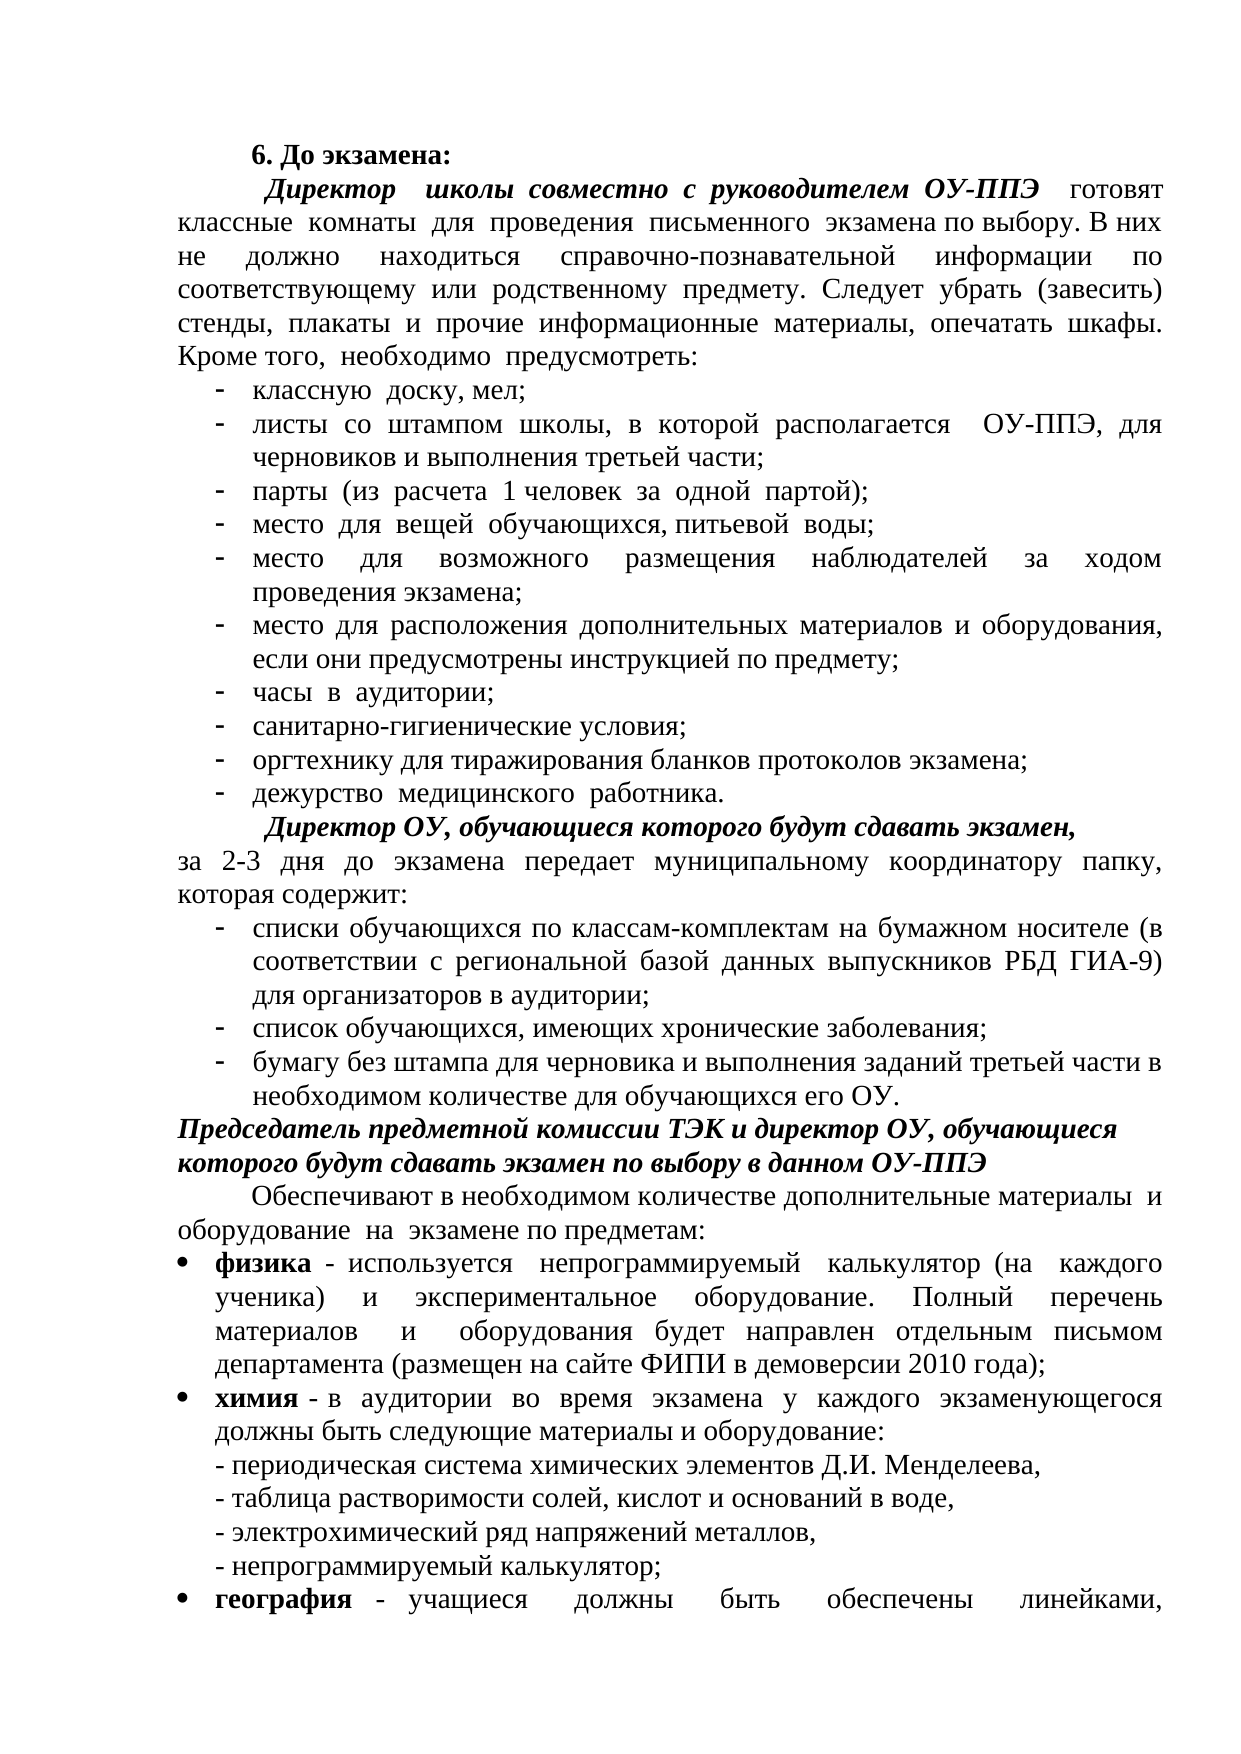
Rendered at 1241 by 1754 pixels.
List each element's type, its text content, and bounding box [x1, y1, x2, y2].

list классную доску, мел; [215, 372, 1163, 406]
text - периодическая система химических элементов Д.И. Менделеева, [215, 1447, 1163, 1481]
list оргтехнику для тиражирования бланков протоколов экзамена; [215, 742, 1163, 776]
text 6. До экзамена: [177, 137, 1163, 171]
text Директор школы совместно с руководителем ОУ-ППЭ готовят классные комнаты для проведения письменного экзамена по выбору. В них не должно находиться справочно-познавательной информации по соответствующему или родственному предмету. Следует убрать (завесить) стенды, плакаты и прочие информационные материалы, опечатать шкафы. Кроме того, необходимо предусмотреть: [177, 171, 1163, 372]
list списки обучающихся по классам-комплектам на бумажном носителе (в соответствии с региональной базой данных выпускников РБД ГИА-9) для организаторов в аудитории; [215, 910, 1163, 1011]
text Директор ОУ, обучающиеся которого будут сдавать экзамен, [177, 809, 1163, 843]
list физика - используется непрограммируемый калькулятор (на каждого ученика) и экспериментальное оборудование. Полный перечень материалов и оборудования будет направлен отдельным письмом департамента (размещен на сайте ФИПИ в демоверсии 2010 года); [177, 1246, 1163, 1380]
list список обучающихся, имеющих хронические заболевания; [215, 1011, 1163, 1044]
text Обеспечивают в необходимом количестве дополнительные материалы и оборудование на экзамене по предметам: [177, 1178, 1163, 1246]
text - электрохимический ряд напряжений металлов, [215, 1514, 1163, 1548]
list место для возможного размещения наблюдателей за ходом проведения экзамена; [215, 540, 1163, 607]
text Председатель предметной комиссии ТЭК и директор ОУ, обучающиеся которого будут сдавать экзамен по выбору в данном ОУ-ППЭ [177, 1111, 1163, 1178]
list место для расположения дополнительных материалов и оборудования, если они предусмотрены инструкцией по предмету; [215, 607, 1163, 674]
list часы в аудитории; [215, 674, 1163, 708]
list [177, 1581, 1163, 1615]
text - таблица растворимости солей, кислот и оснований в воде, [215, 1481, 1163, 1514]
list бумагу без штампа для черновика и выполнения заданий третьей части в необходимом количестве для обучающихся его ОУ. [215, 1044, 1163, 1111]
list место для вещей обучающихся, питьевой воды; [215, 507, 1163, 540]
text за 2-3 дня до экзамена передает муниципальному координатору папку, которая содержит: [177, 843, 1163, 910]
list дежурство медицинского работника. [215, 776, 1163, 809]
list парты (из расчета 1 человек за одной партой); [215, 473, 1163, 507]
list химия - в аудитории во время экзамена у каждого экзаменующегося должны быть следующие материалы и оборудование: [177, 1380, 1163, 1447]
text - непрограммируемый калькулятор; [215, 1548, 1163, 1581]
list санитарно-гигиенические условия; [215, 708, 1163, 742]
list листы со штампом школы, в которой располагается ОУ-ППЭ, для черновиков и выполнения третьей части; [215, 406, 1163, 473]
